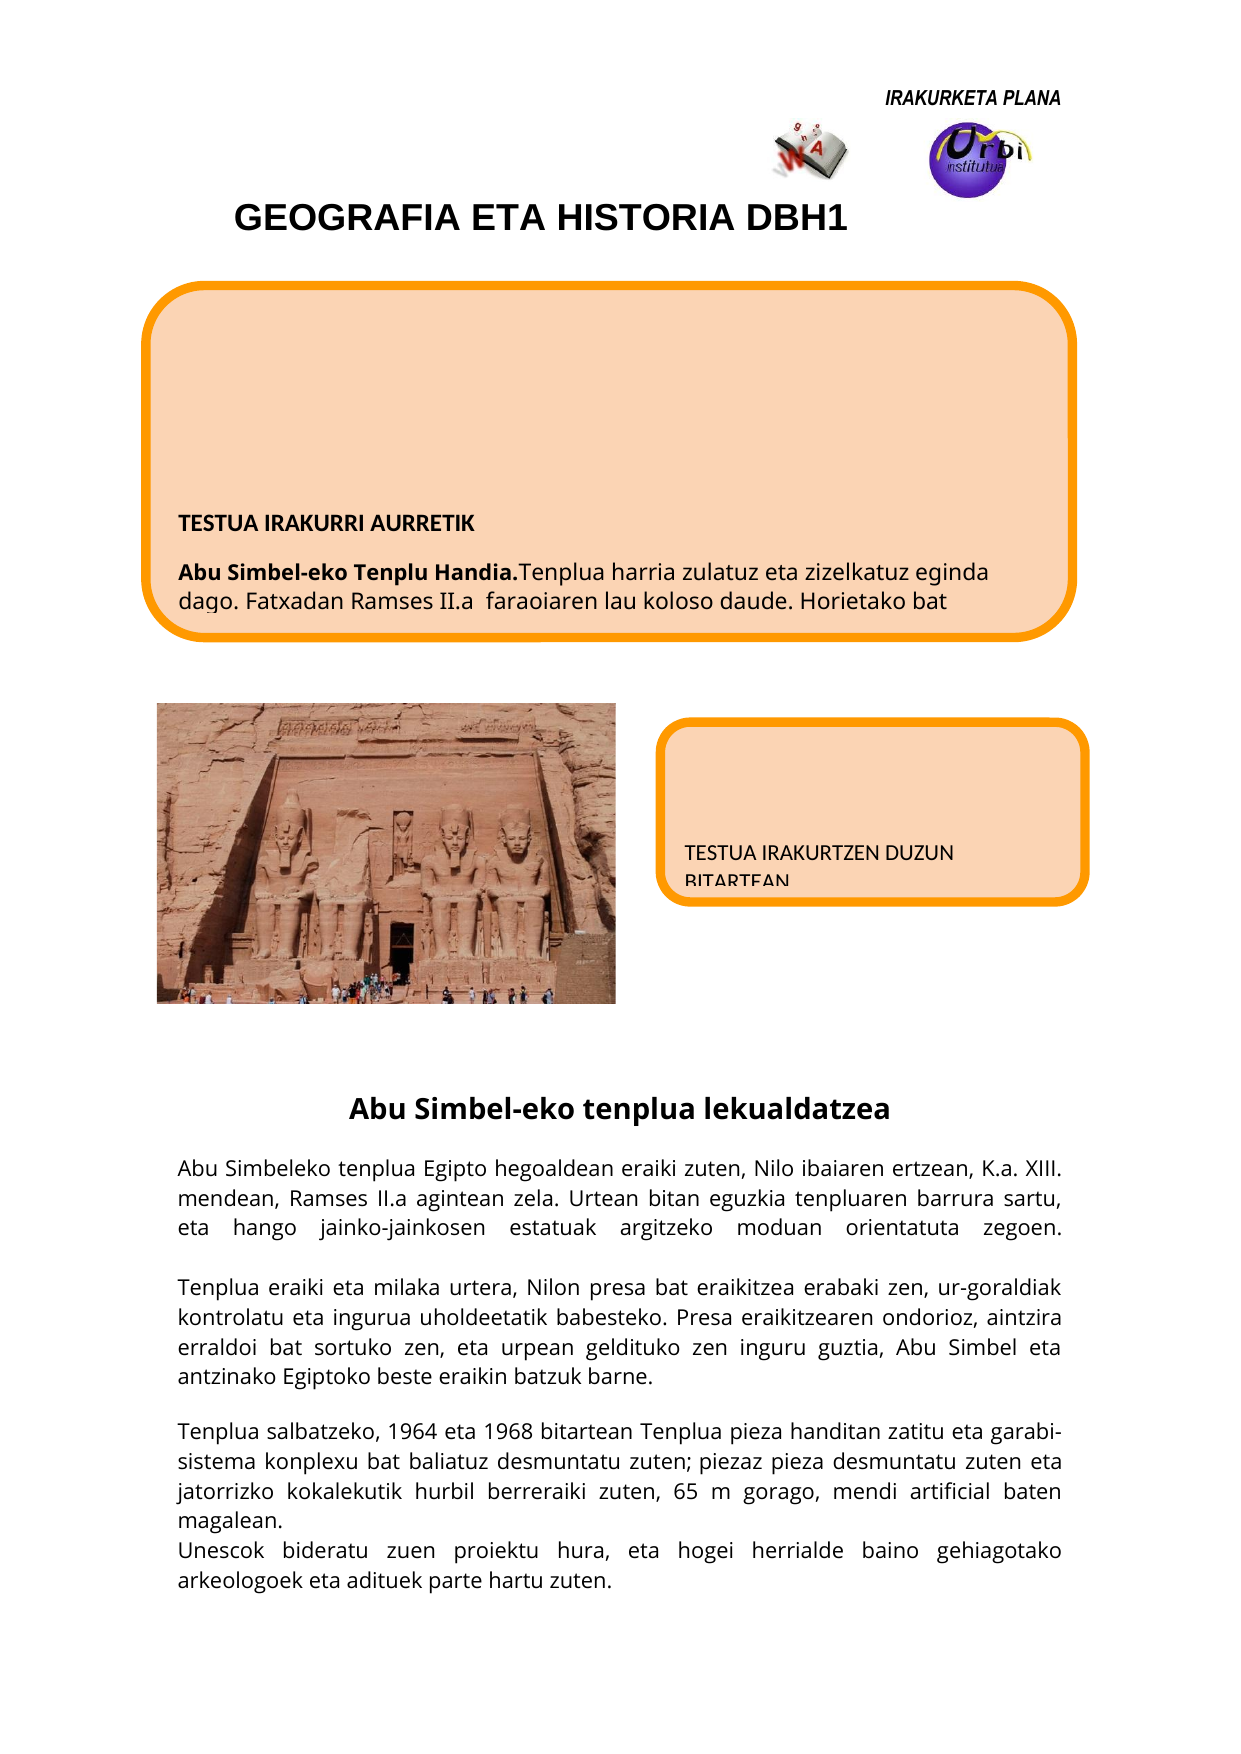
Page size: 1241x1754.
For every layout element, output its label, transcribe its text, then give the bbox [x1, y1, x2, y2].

text GEOGRAFIA ETA HISTORIA DBH1 [177, 195, 1063, 238]
picture [923, 118, 1035, 195]
text Abu Simbeleko tenplua Egipto hegoaldean eraiki zuten, Nilo ibaiaren ertzean, K.a. XIII. mendean, Ramses II.a agintean zela. Urtean bitan eguzkia tenpluaren barrura sartu, eta hango jainko-jainkosen estatuak argitzeko moduan orientatuta zegoen. Tenplua eraiki eta milaka urtera, Nilon presa bat eraikitzea erabaki zen, ur-goraldiak kontrolatu eta ingurua uholdeetatik babesteko. Presa eraikitzearen ondorioz, aintzira erraldoi bat sortuko zen, eta urpean geldituko zen inguru guztia, Abu Simbel eta antzinako Egiptoko beste eraikin batzuk barne. [177, 1153, 1063, 1391]
picture [767, 118, 852, 182]
picture [156, 703, 616, 1004]
text Tenplua salbatzeko, 1964 eta 1968 bitartean Tenplua pieza handitan zatitu eta garabi-sistema konplexu bat baliatuz desmuntatu zuten; piezaz pieza desmuntatu zuten eta jatorrizko kokalekutik hurbil berreraiki zuten, 65 m gorago, mendi artificial baten magalean. Unescok bideratu zuen proiektu hura, eta hogei herrialde baino gehiagotako arkeologoek eta adituek parte hartu zuten. [177, 1416, 1063, 1595]
text Abu Simbel-eko tenplua lekualdatzea [177, 1088, 1063, 1128]
